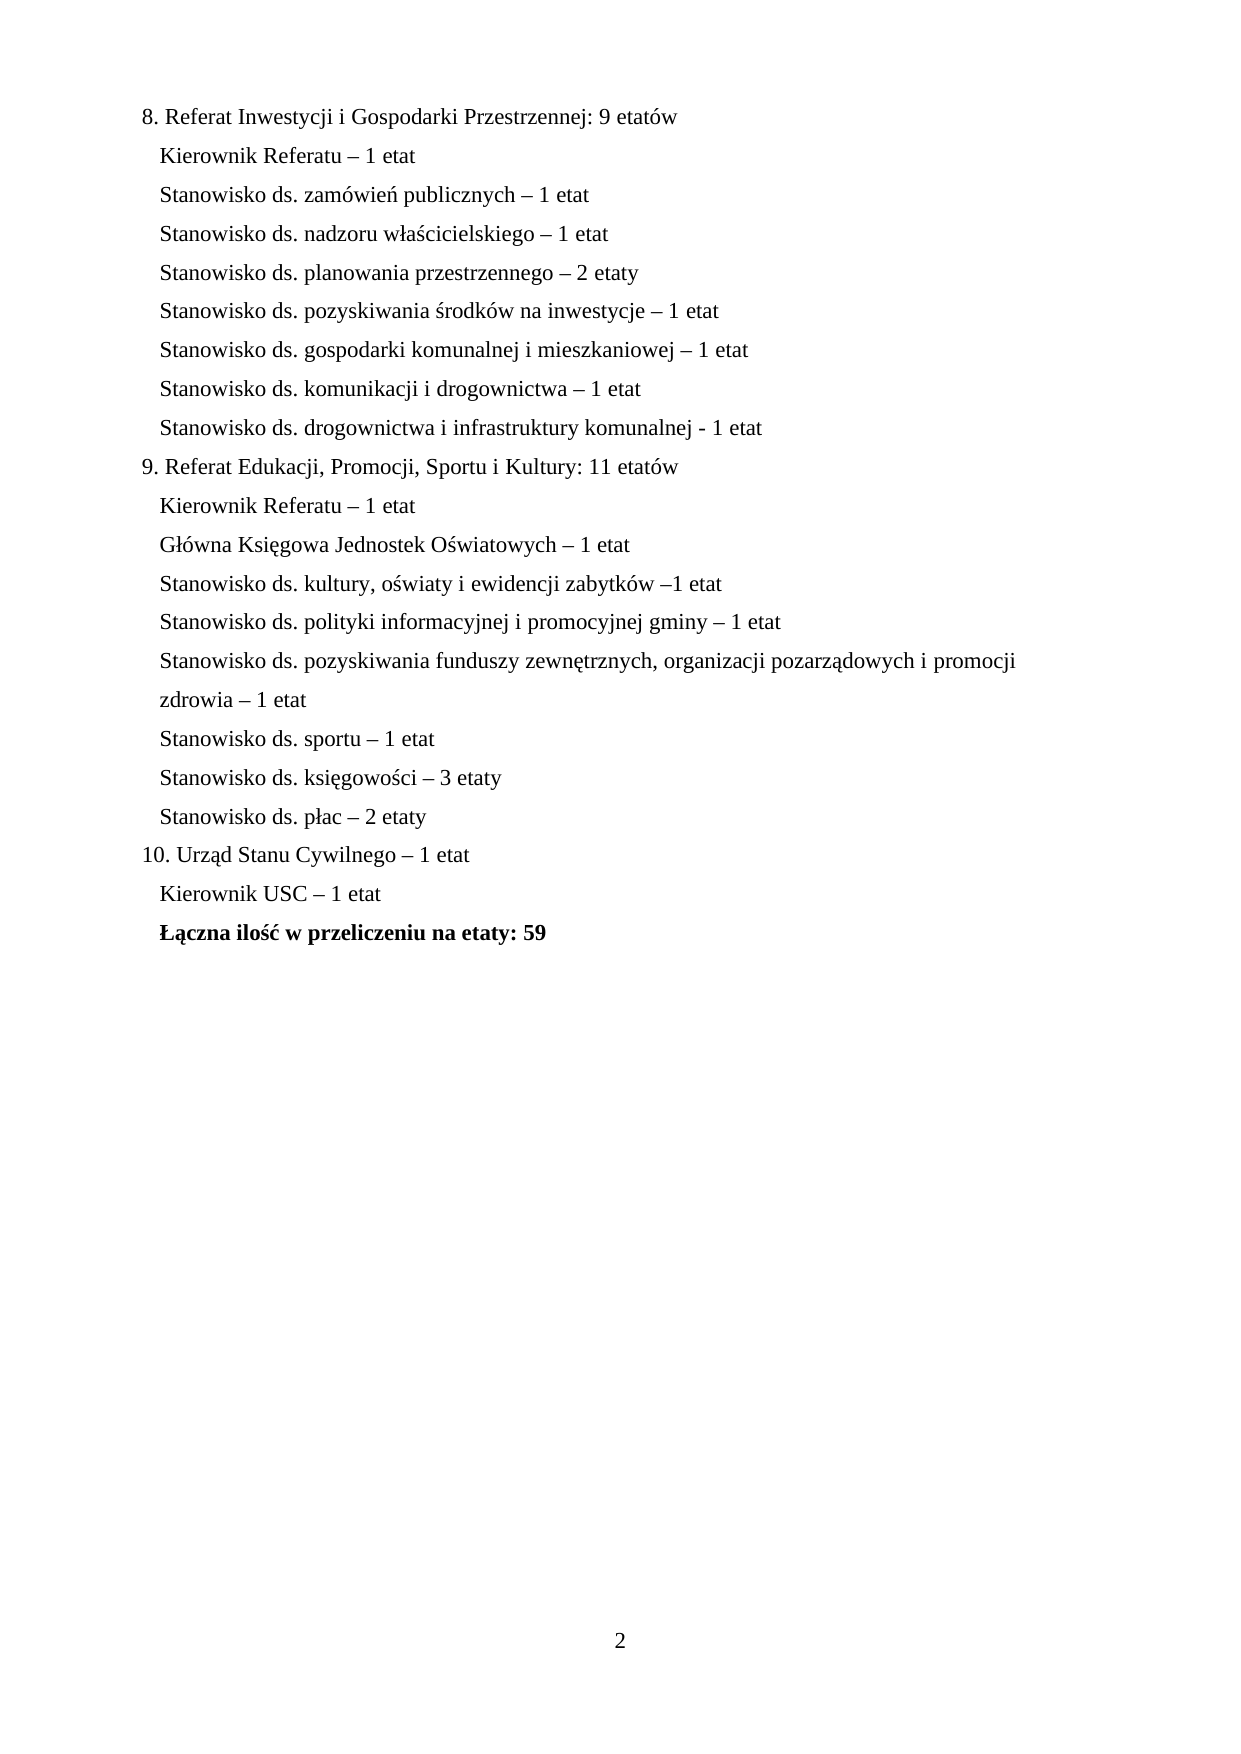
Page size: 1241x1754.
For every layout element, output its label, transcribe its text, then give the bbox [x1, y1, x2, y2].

text Łączna ilość w przeliczeniu na etaty: 59 [136, 919, 1134, 946]
text Stanowisko ds. sportu – 1 etat [136, 725, 1134, 751]
text Stanowisko ds. kultury, oświaty i ewidencji zabytków –1 etat [136, 569, 1134, 596]
text Stanowisko ds. pozyskiwania funduszy zewnętrznych, organizacji pozarządowych i promocji [136, 647, 1134, 674]
text Stanowisko ds. pozyskiwania środków na inwestycje – 1 etat [136, 298, 1134, 324]
text 9. Referat Edukacji, Promocji, Sportu i Kultury: 11 etatów [106, 453, 1134, 479]
text Stanowisko ds. księgowości – 3 etaty [136, 764, 1134, 790]
text Stanowisko ds. polityki informacyjnej i promocyjnej gminy – 1 etat [136, 608, 1134, 635]
text zdrowia – 1 etat [136, 686, 1134, 712]
text Kierownik USC – 1 etat [136, 880, 1134, 907]
text Stanowisko ds. komunikacji i drogownictwa – 1 etat [136, 375, 1134, 402]
text 10. Urząd Stanu Cywilnego – 1 etat [106, 842, 1134, 868]
text Stanowisko ds. płac – 2 etaty [136, 803, 1134, 829]
text Stanowisko ds. drogownictwa i infrastruktury komunalnej - 1 etat [136, 414, 1134, 441]
text 8. Referat Inwestycji i Gospodarki Przestrzennej: 9 etatów [106, 103, 1134, 130]
text Stanowisko ds. zamówień publicznych – 1 etat [136, 181, 1134, 207]
text Główna Księgowa Jednostek Oświatowych – 1 etat [136, 531, 1134, 557]
text Stanowisko ds. nadzoru właścicielskiego – 1 etat [136, 220, 1134, 246]
text Stanowisko ds. gospodarki komunalnej i mieszkaniowej – 1 etat [136, 336, 1134, 363]
text Kierownik Referatu – 1 etat [136, 492, 1134, 518]
text Kierownik Referatu – 1 etat [136, 142, 1134, 168]
text Stanowisko ds. planowania przestrzennego – 2 etaty [136, 259, 1134, 285]
